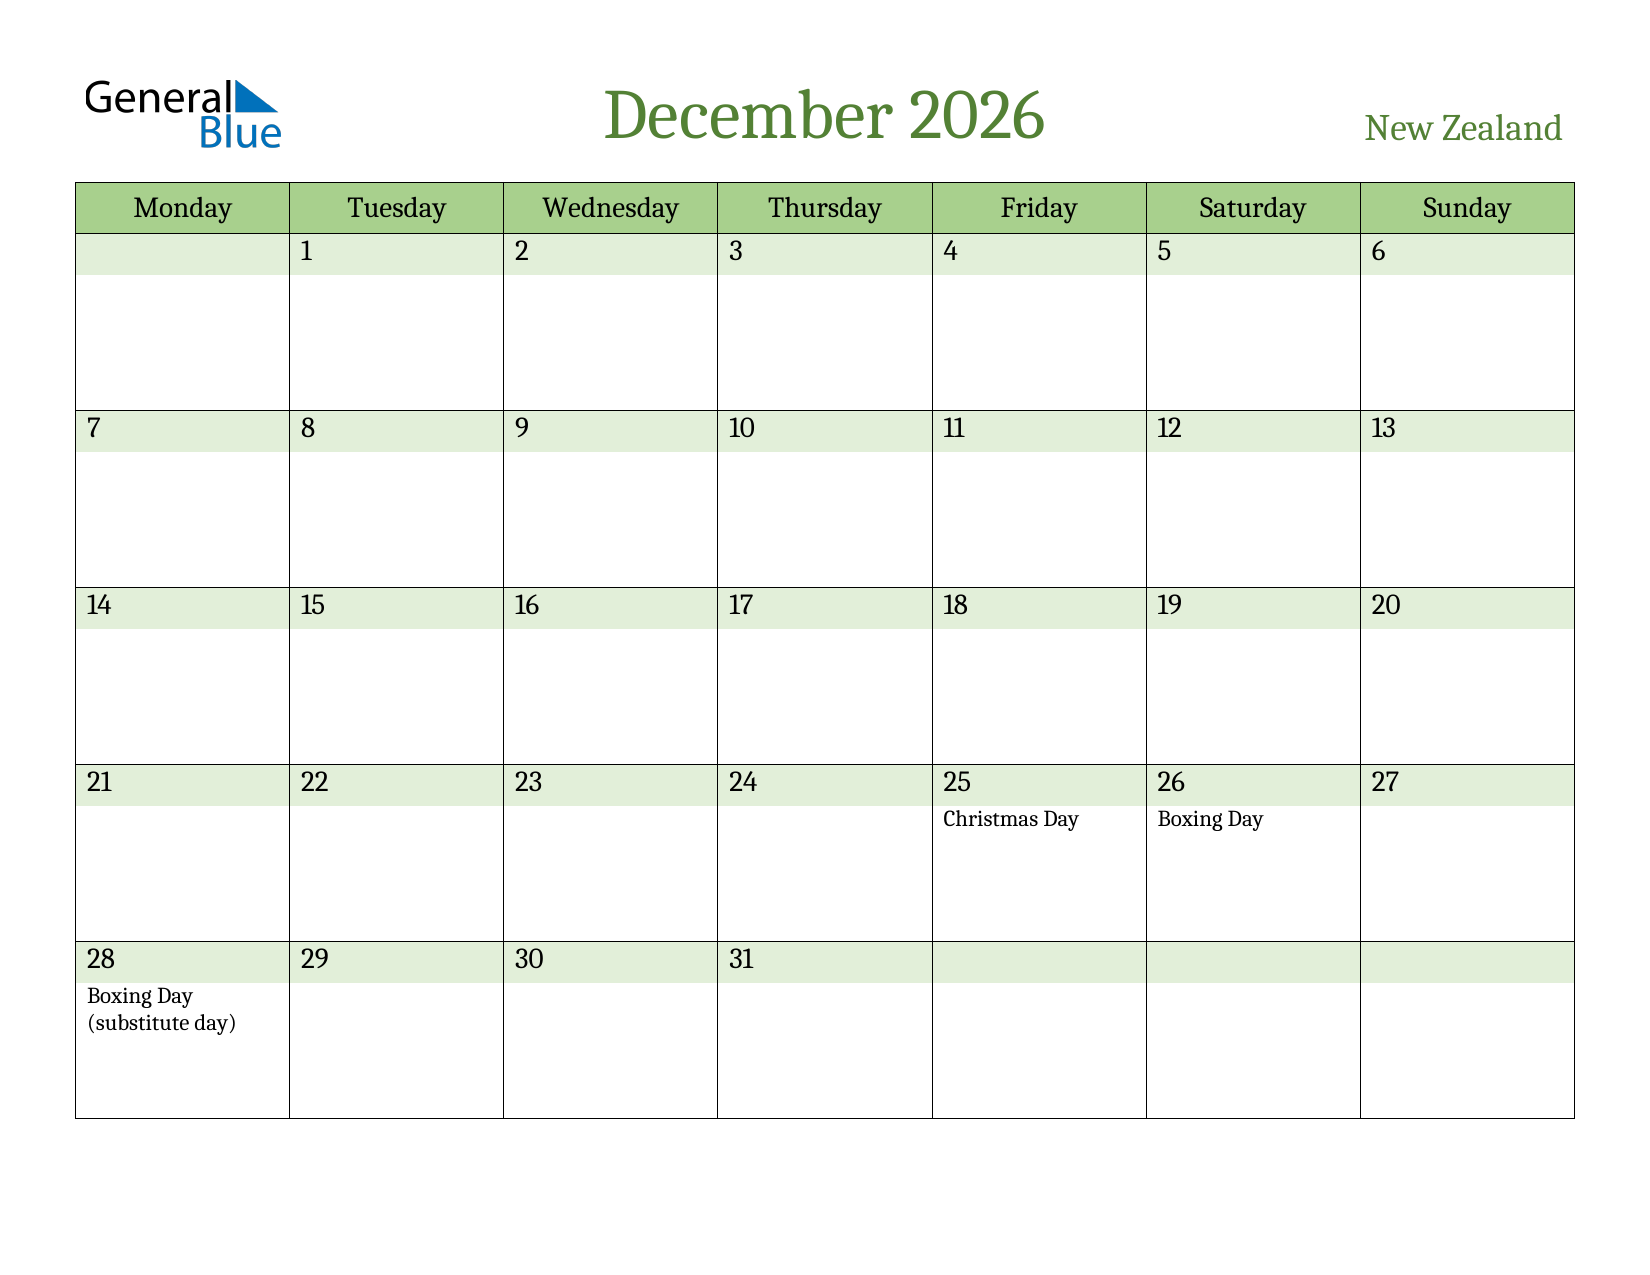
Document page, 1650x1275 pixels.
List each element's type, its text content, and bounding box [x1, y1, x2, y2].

table_cell 26 [1147, 765, 1360, 806]
table_cell Boxing Day (substitute day) [76, 983, 289, 1118]
table_cell [1361, 983, 1574, 1118]
table_cell [1361, 806, 1574, 941]
table_cell 27 [1361, 765, 1574, 806]
table_cell 13 [1361, 411, 1574, 452]
table_cell 8 [290, 411, 503, 452]
table_cell [933, 275, 1146, 410]
table_cell 14 [76, 588, 289, 629]
table_cell [290, 629, 503, 764]
picture [86, 80, 281, 148]
table_header December 2026 [504, 75, 1146, 182]
table_cell Friday [933, 183, 1146, 233]
table_cell [504, 983, 717, 1118]
table_cell [76, 806, 289, 941]
table_cell 7 [76, 411, 289, 452]
table_cell [504, 629, 717, 764]
table_cell 28 [76, 942, 289, 983]
table_cell 12 [1147, 411, 1360, 452]
table_cell [76, 275, 289, 410]
table_cell [76, 452, 289, 587]
table_cell Saturday [1147, 183, 1360, 233]
table_cell [1147, 983, 1360, 1118]
table_cell [718, 629, 932, 764]
table_cell [718, 806, 932, 941]
table_cell 30 [504, 942, 717, 983]
table_cell [1147, 452, 1360, 587]
table_cell [76, 234, 289, 275]
table_cell Thursday [718, 183, 932, 233]
table_cell [1361, 275, 1574, 410]
table_header New Zealand [1146, 75, 1574, 182]
table_cell 16 [504, 588, 717, 629]
table_cell [1361, 629, 1574, 764]
table_cell Christmas Day [933, 806, 1146, 941]
table_cell 9 [504, 411, 717, 452]
table_cell [1147, 942, 1360, 983]
table_header [76, 75, 503, 182]
table_cell 31 [718, 942, 932, 983]
table_cell [718, 275, 932, 410]
table_cell [76, 629, 289, 764]
table_cell 11 [933, 411, 1146, 452]
table_cell 20 [1361, 588, 1574, 629]
table_cell [504, 806, 717, 941]
table_cell 2 [504, 234, 717, 275]
table_cell 25 [933, 765, 1146, 806]
table_cell [933, 983, 1146, 1118]
table_cell [290, 983, 503, 1118]
table_cell 17 [718, 588, 932, 629]
table_cell [933, 629, 1146, 764]
table_cell [290, 275, 503, 410]
table_cell [290, 452, 503, 587]
table_cell Tuesday [290, 183, 503, 233]
table_cell Boxing Day [1147, 806, 1360, 941]
table_cell 23 [504, 765, 717, 806]
table_cell Wednesday [504, 183, 717, 233]
table_cell 1 [290, 234, 503, 275]
table_cell 24 [718, 765, 932, 806]
table_cell [1361, 452, 1574, 587]
table_cell 19 [1147, 588, 1360, 629]
table_cell 18 [933, 588, 1146, 629]
table_cell 29 [290, 942, 503, 983]
table_cell 22 [290, 765, 503, 806]
table_cell [933, 942, 1146, 983]
table_cell 4 [933, 234, 1146, 275]
table_cell 10 [718, 411, 932, 452]
table_cell 21 [76, 765, 289, 806]
table_cell [933, 452, 1146, 587]
table_cell Sunday [1361, 183, 1574, 233]
table_cell Monday [76, 183, 289, 233]
table_cell [1147, 275, 1360, 410]
table_cell [1147, 629, 1360, 764]
table_cell [1361, 942, 1574, 983]
table_cell [718, 452, 932, 587]
table_cell 5 [1147, 234, 1360, 275]
table_cell [290, 806, 503, 941]
table_cell 6 [1361, 234, 1574, 275]
table_cell [504, 275, 717, 410]
table_cell 3 [718, 234, 932, 275]
table_cell [718, 983, 932, 1118]
table_cell [504, 452, 717, 587]
table_cell 15 [290, 588, 503, 629]
